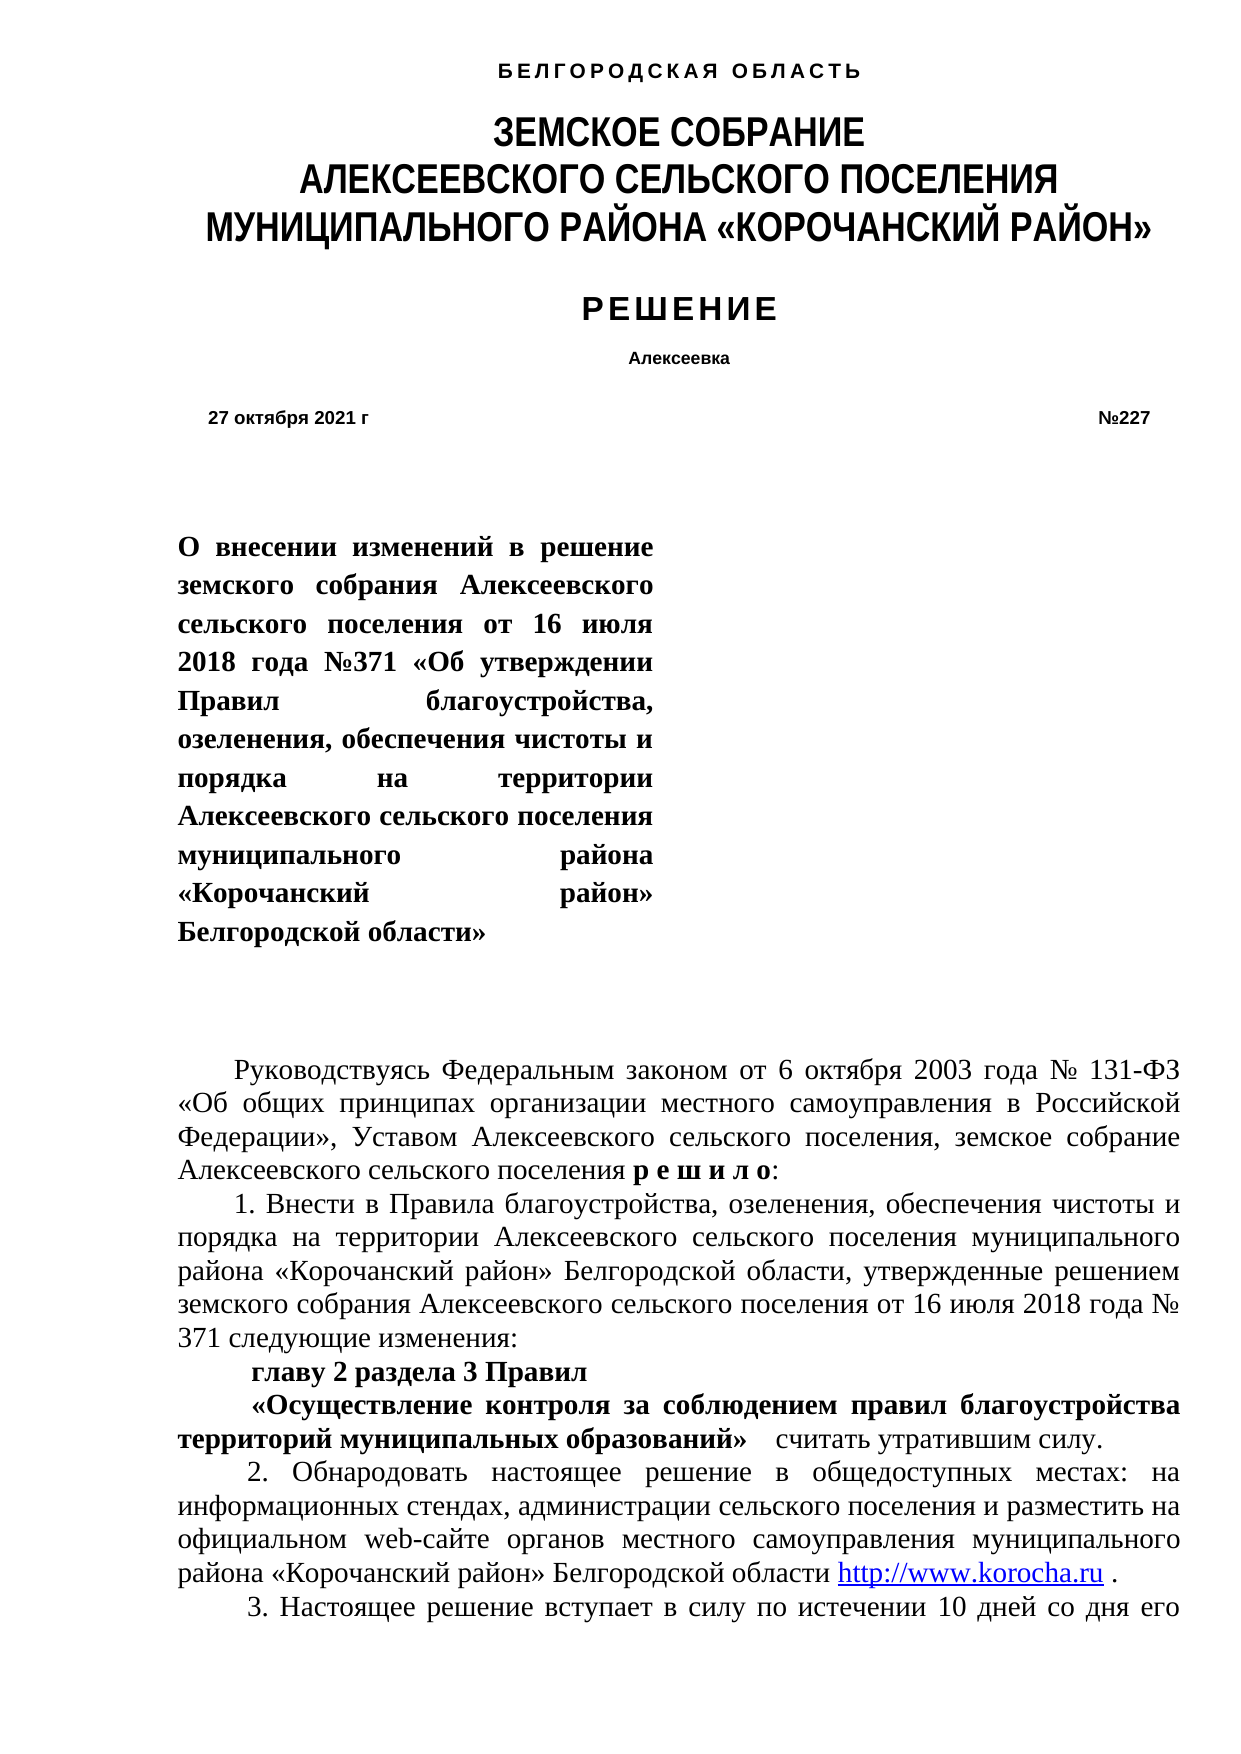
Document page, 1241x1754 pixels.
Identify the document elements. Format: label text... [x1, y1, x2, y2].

text главу 2 раздела 3 Правил [177, 1354, 1181, 1387]
text АЛЕКСЕЕВСКОГО СЕЛЬСКОГО ПОСЕЛЕНИЯ МУНИЦИПАЛЬНОГО РАЙОНА «КОРОЧАНСКИЙ РАЙОН» [177, 155, 1181, 250]
text 27 октября 2021 г №227 [177, 407, 1181, 428]
text БЕЛГОРОДСКАЯ ОБЛАСТЬ [177, 59, 1181, 83]
text «Осуществление контроля за соблюдением правил благоустройства территорий муниципальных образований» считать утратившим силу. [177, 1387, 1181, 1454]
text ЗЕМСКОЕ СОБРАНИЕ [177, 107, 1181, 155]
text Алексеевка [177, 348, 1181, 368]
text РЕШЕНИЕ [177, 289, 1181, 327]
text Руководствуясь Федеральным законом от 6 октября 2003 года № 131-ФЗ «Об общих принципах организации местного самоуправления в Российской Федерации», Уставом Алексеевского сельского поселения, земское собрание Алексеевского сельского поселения р е ш и л о: [177, 1052, 1181, 1186]
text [177, 1589, 1181, 1622]
text 1. Внести в Правила благоустройства, озеленения, обеспечения чистоты и порядка на территории Алексеевского сельского поселения муниципального района «Корочанский район» Белгородской области, утвержденные решением земского собрания Алексеевского сельского поселения от 16 июля 2018 года № 371 следующие изменения: [177, 1186, 1181, 1354]
table_header О внесении изменений в решение земского собрания Алексеевского сельского поселения от 16 июля 2018 года №371 «Об утверждении Правил благоустройства, озеленения, обеспечения чистоты и порядка на территории Алексеевского сельского поселения муниципального района «Корочанский район» Белгородской области» [166, 529, 664, 951]
text 2. Обнародовать настоящее решение в общедоступных местах: на информационных стендах, администрации сельского поселения и разместить на официальном web-сайте органов местного самоуправления муниципального района «Корочанский район» Белгородской области http://www.korocha.ru . [177, 1454, 1181, 1589]
